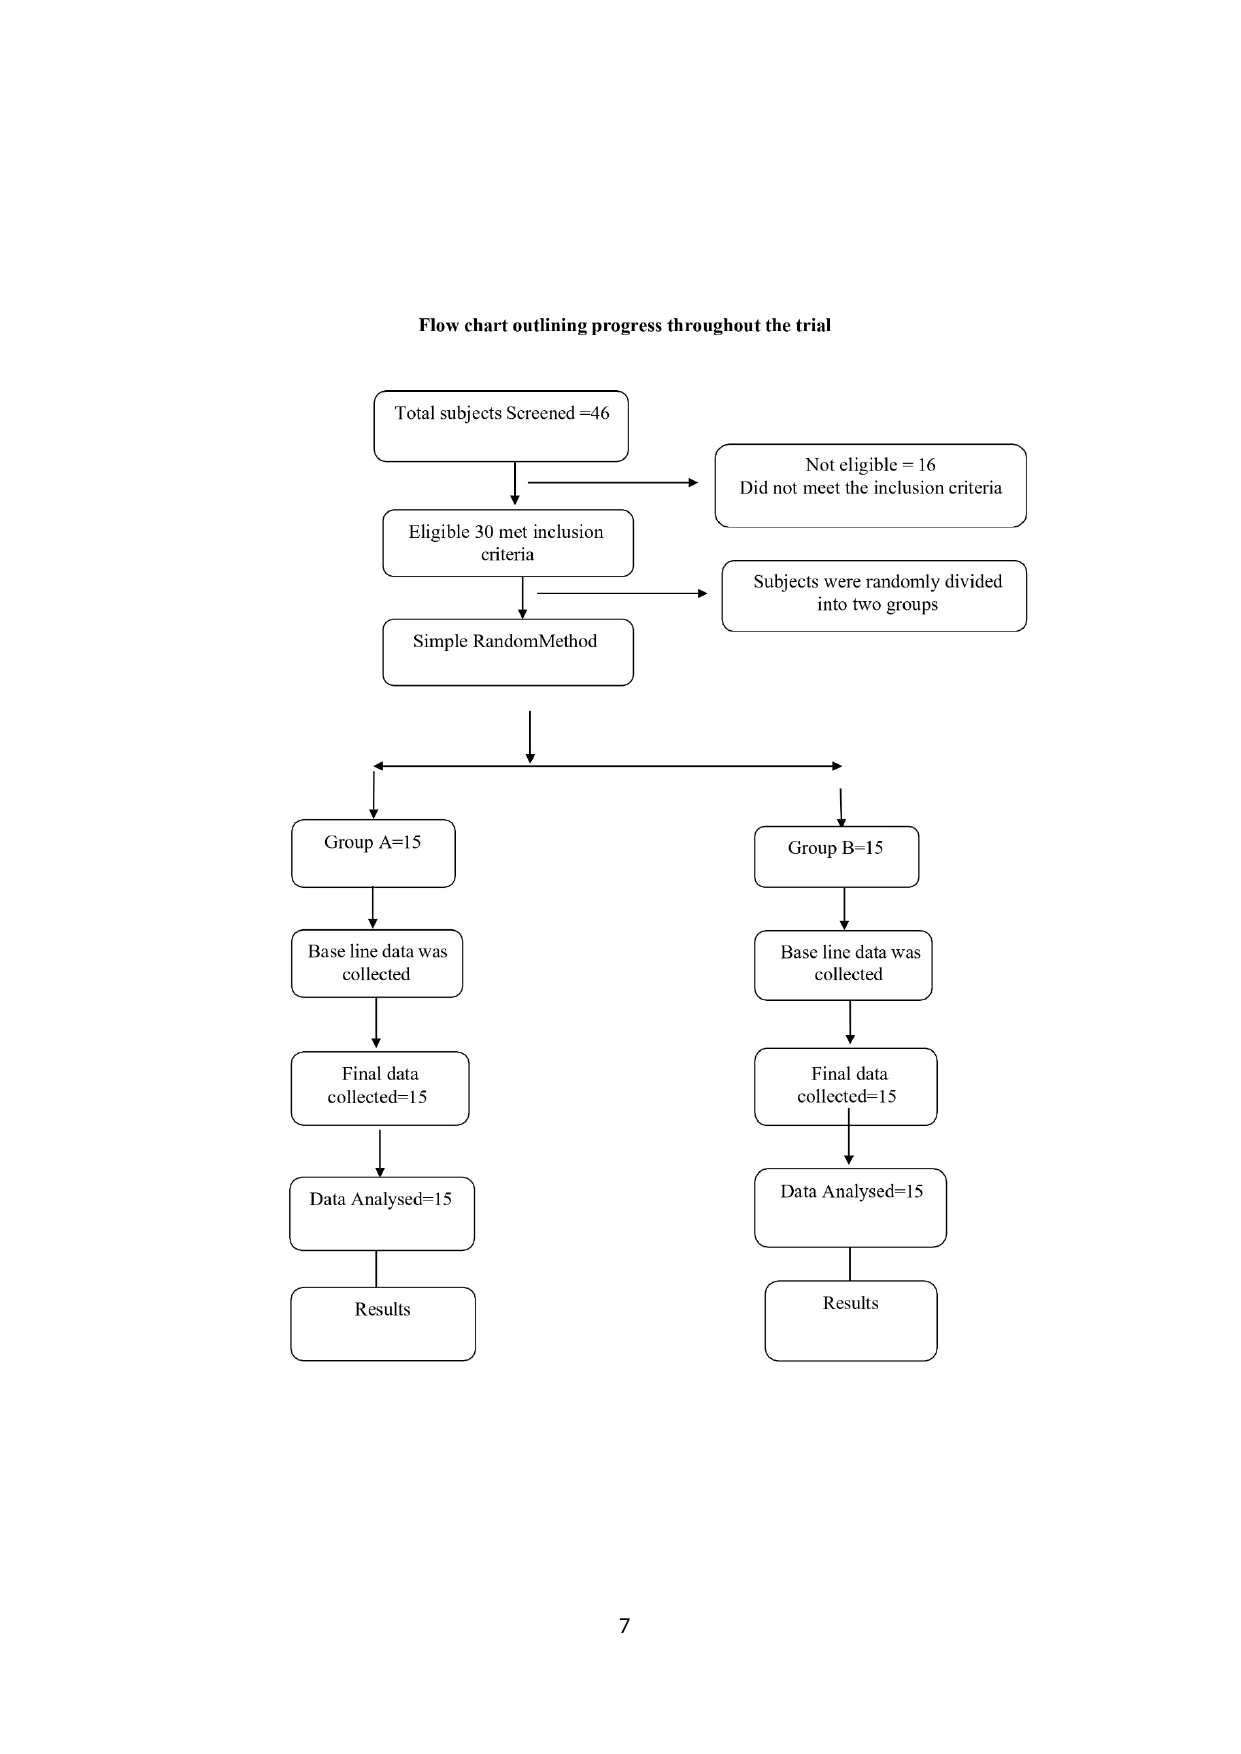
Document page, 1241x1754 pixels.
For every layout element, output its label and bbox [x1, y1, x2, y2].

picture [93, 200, 1141, 1431]
